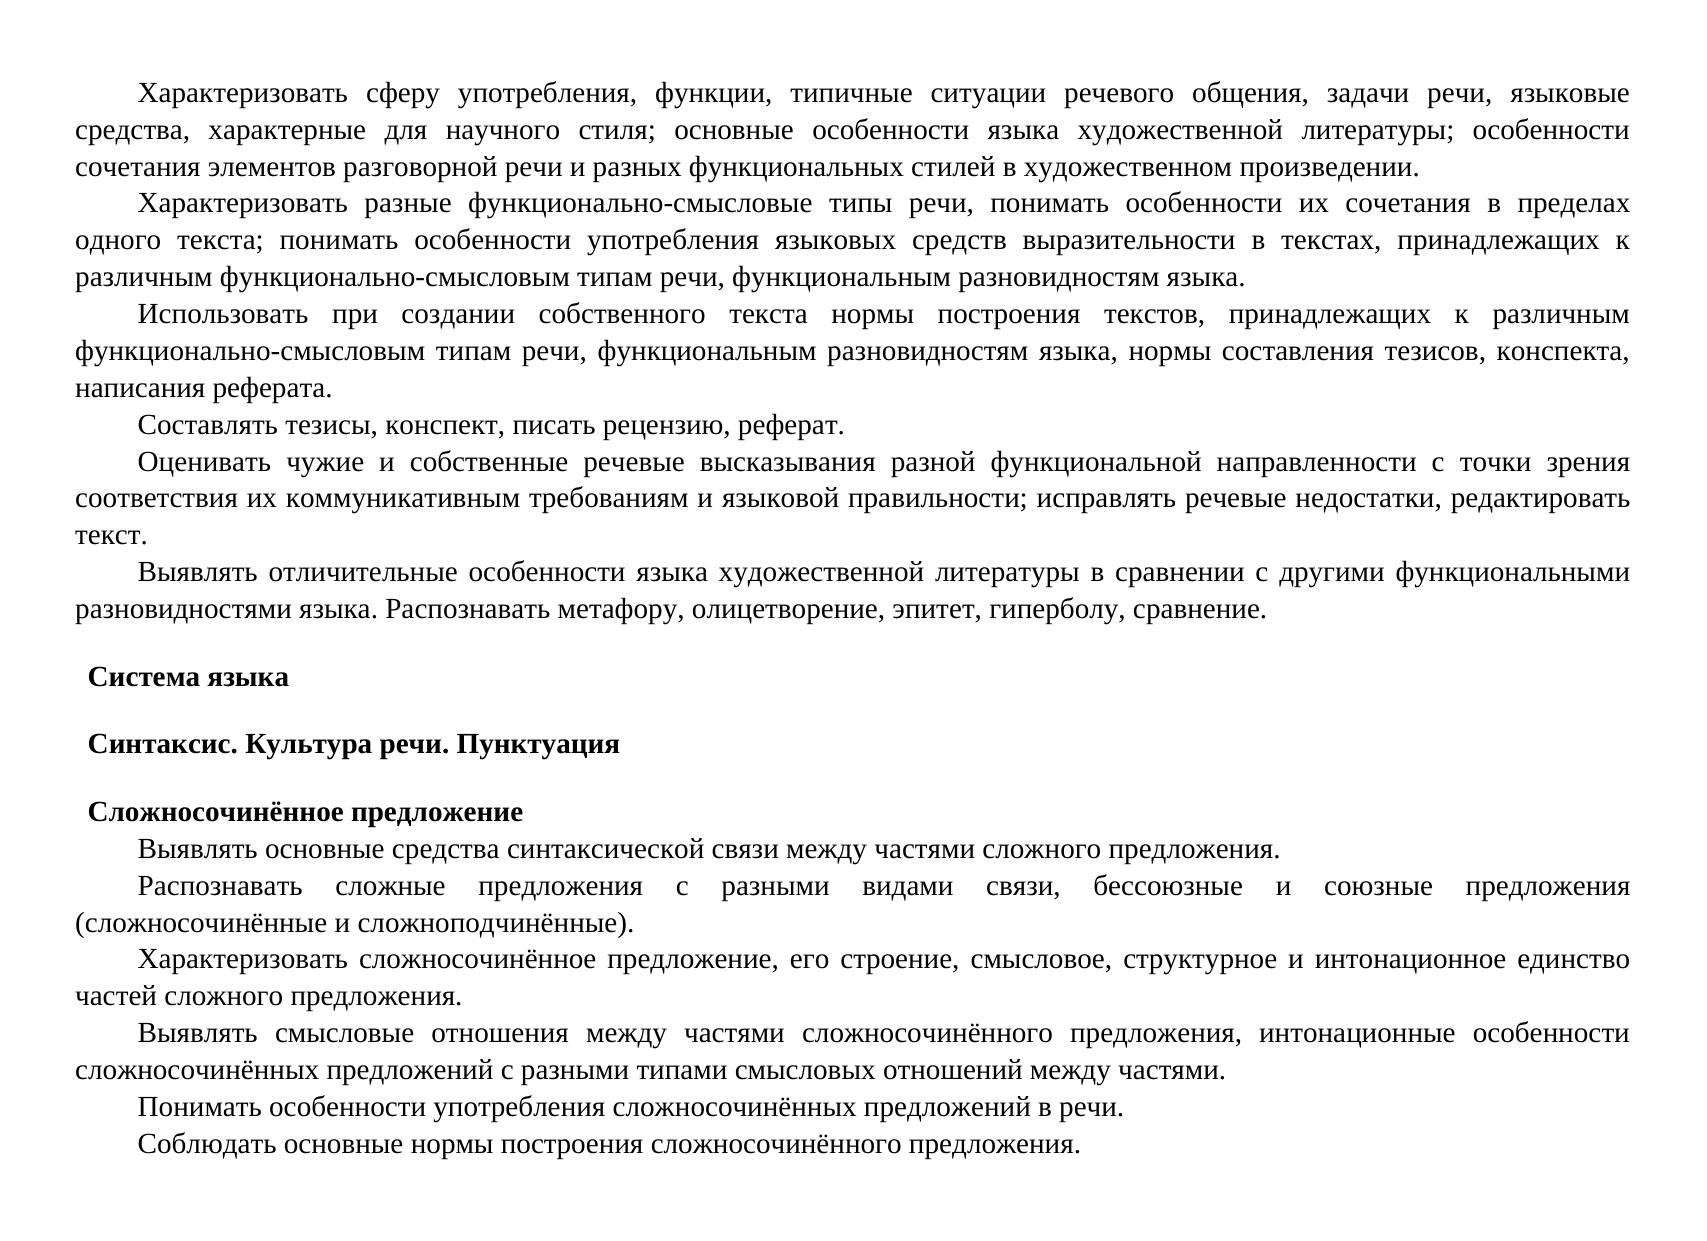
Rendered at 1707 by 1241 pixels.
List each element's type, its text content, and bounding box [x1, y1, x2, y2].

text Выявлять основные средства синтаксической связи между частями сложного предложения. [75, 831, 1632, 864]
text Выявлять отличительные особенности языка художественной литературы в сравнении с другими функциональными разновидностями языка. Распознавать метафору, олицетворение, эпитет, гиперболу, сравнение. [75, 554, 1632, 625]
text Составлять тезисы, конспект, писать рецензию, реферат. [75, 407, 1632, 440]
text Характеризовать сложносочинённое предложение, его строение, смысловое, структурное и интонационное единство частей сложного предложения. [75, 942, 1632, 1012]
text Использовать при создании собственного текста нормы построения текстов, принадлежащих к различным функционально-смысловым типам речи, функциональным разновидностям языка, нормы составления тезисов, конспекта, написания реферата. [75, 296, 1632, 403]
text Оценивать чужие и собственные речевые высказывания разной функциональной направленности с точки зрения соответствия их коммуникативным требованиям и языковой правильности; исправлять речевые недостатки, редактировать текст. [75, 444, 1632, 551]
text Характеризовать сферу употребления, функции, типичные ситуации речевого общения, задачи речи, языковые средства, характерные для научного стиля; основные особенности языка художественной литературы; особенности сочетания элементов разговорной речи и разных функциональных стилей в художественном произведении. [75, 75, 1632, 182]
text Характеризовать разные функционально-смысловые типы речи, понимать особенности их сочетания в пределах одного текста; понимать особенности употребления языковых средств выразительности в текстах, принадлежащих к различным функционально-смысловым типам речи, функциональным разновидностям языка. [75, 186, 1632, 293]
text Cинтаксис. Культура речи. Пунктуация [87, 726, 1632, 760]
text Выявлять смысловые отношения между частями сложносочинённого предложения, интонационные особенности сложносочинённых предложений с разными типами смысловых отношений между частями. [75, 1015, 1632, 1086]
text Система языка [87, 659, 1632, 692]
text Распознавать сложные предложения с разными видами связи, бессоюзные и союзные предложения (сложносочинённые и сложноподчинённые). [75, 868, 1632, 938]
text Понимать особенности употребления сложносочинённых предложений в речи. [75, 1089, 1632, 1123]
text Сложносочинённое предложение [87, 794, 1632, 828]
text Соблюдать основные нормы построения сложносочинённого предложения. [75, 1126, 1632, 1159]
